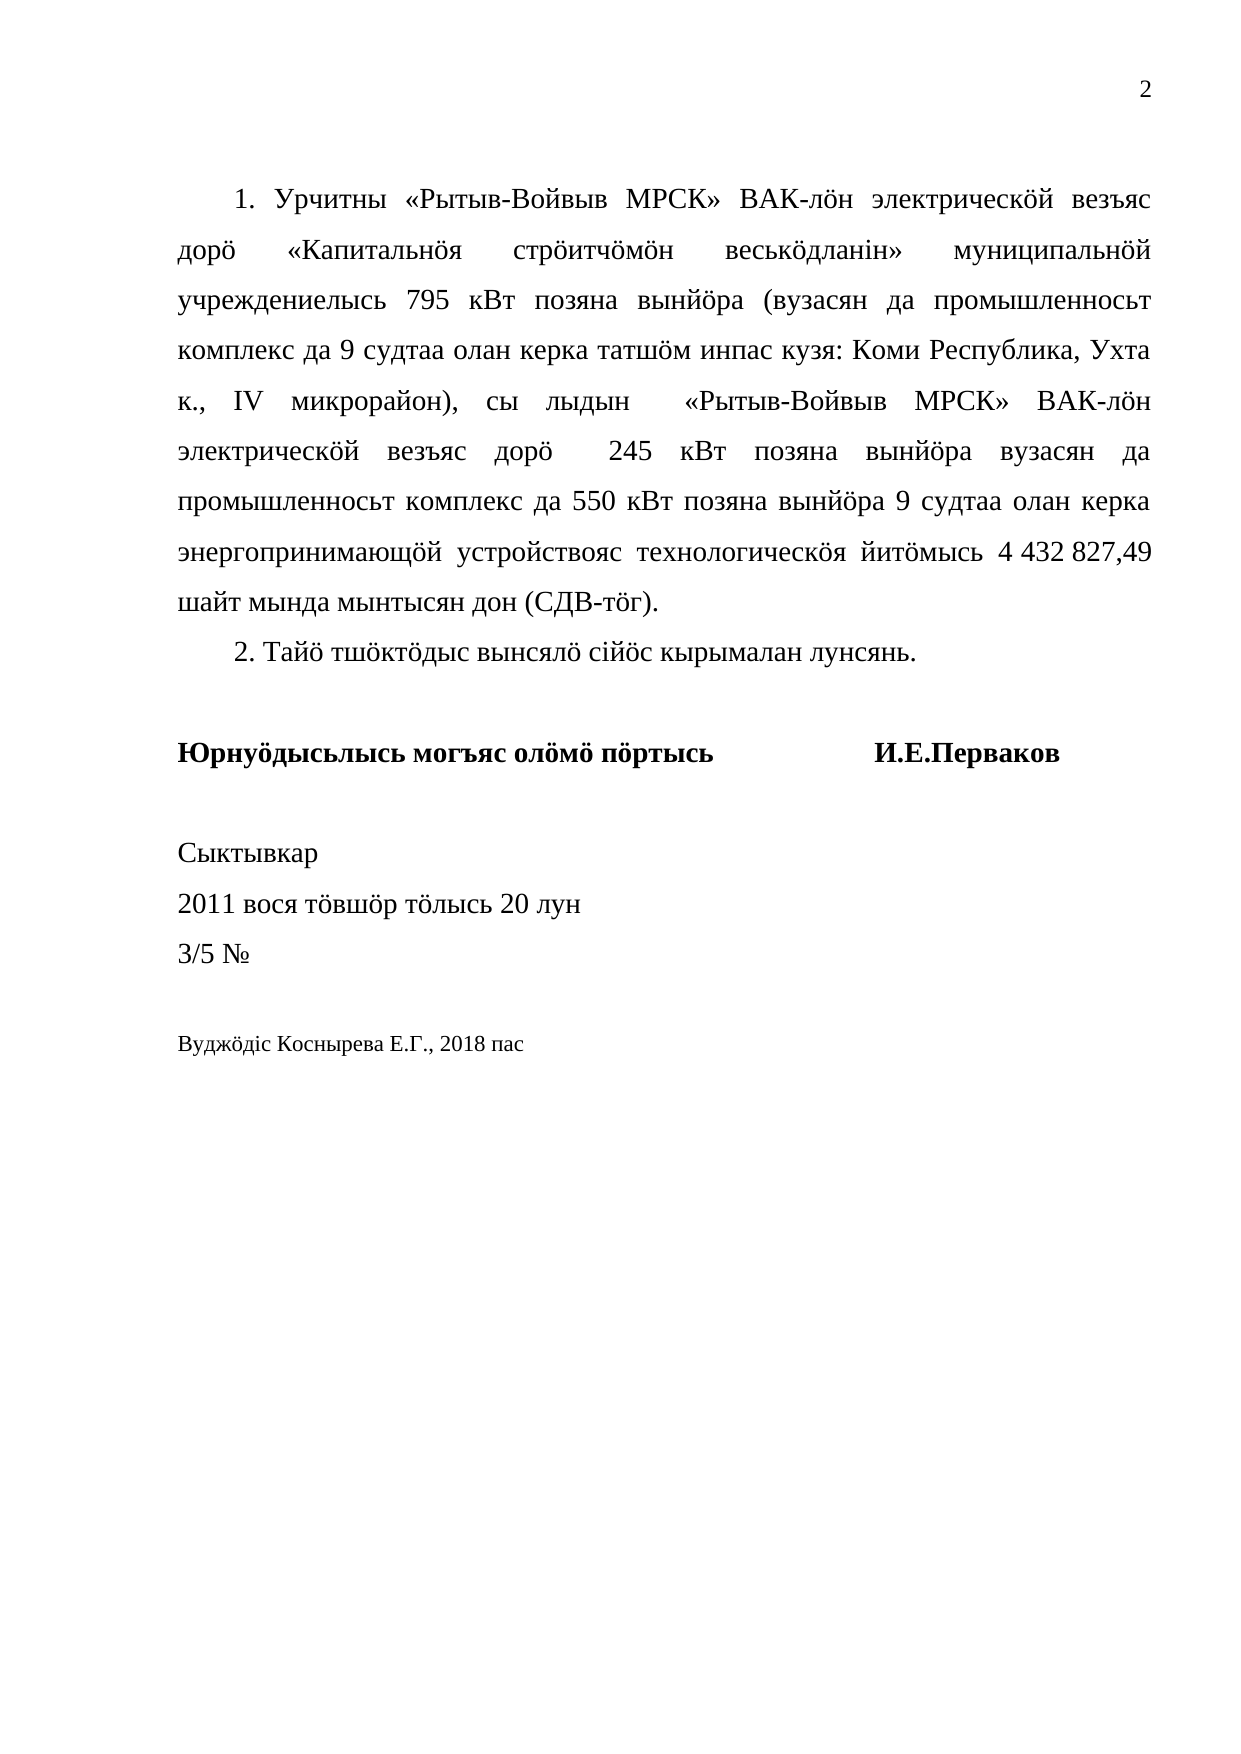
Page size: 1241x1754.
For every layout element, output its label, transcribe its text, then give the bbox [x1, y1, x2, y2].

text 2. Тайö тшöктöдыс вынсялö сiйöс кырымалан лунсянь. [177, 634, 1152, 668]
text 1. Урчитны «Рытыв-Войвыв МРСК» ВАК-лöн электрическöй везъяс дорö «Капитальнöя стрöитчöмöн веськöдланiн» муниципальнöй учреждениелысь 795 кВт позяна вынйöра (вузасян да промышленносьт комплекс да 9 судтаа олан керка татшöм инпас кузя: Коми Республика, Ухта к., IV микрорайон), сы лыдын «Рытыв-Войвыв МРСК» ВАК-лöн электрическöй везъяс дорö 245 кВт позяна вынйöра вузасян да промышленносьт комплекс да 550 кВт позяна вынйöра 9 судтаа олан керка энергопринимающöй устройствояс технологическöя йитöмысь 4 432 827,49 шайт мында мынтысян дон (СДВ-тöг). [177, 182, 1152, 618]
text Сыктывкар [177, 836, 1152, 869]
text 2011 вося тöвшöр тöлысь 20 лун [177, 886, 1152, 919]
text Вуджöдіс Коснырева Е.Г., 2018 пас [177, 1030, 1152, 1056]
text Юрнуöдысьлысь могъяс олöмö пöртысь И.Е.Перваков [177, 735, 1152, 768]
text 3/5 № [177, 936, 1152, 970]
